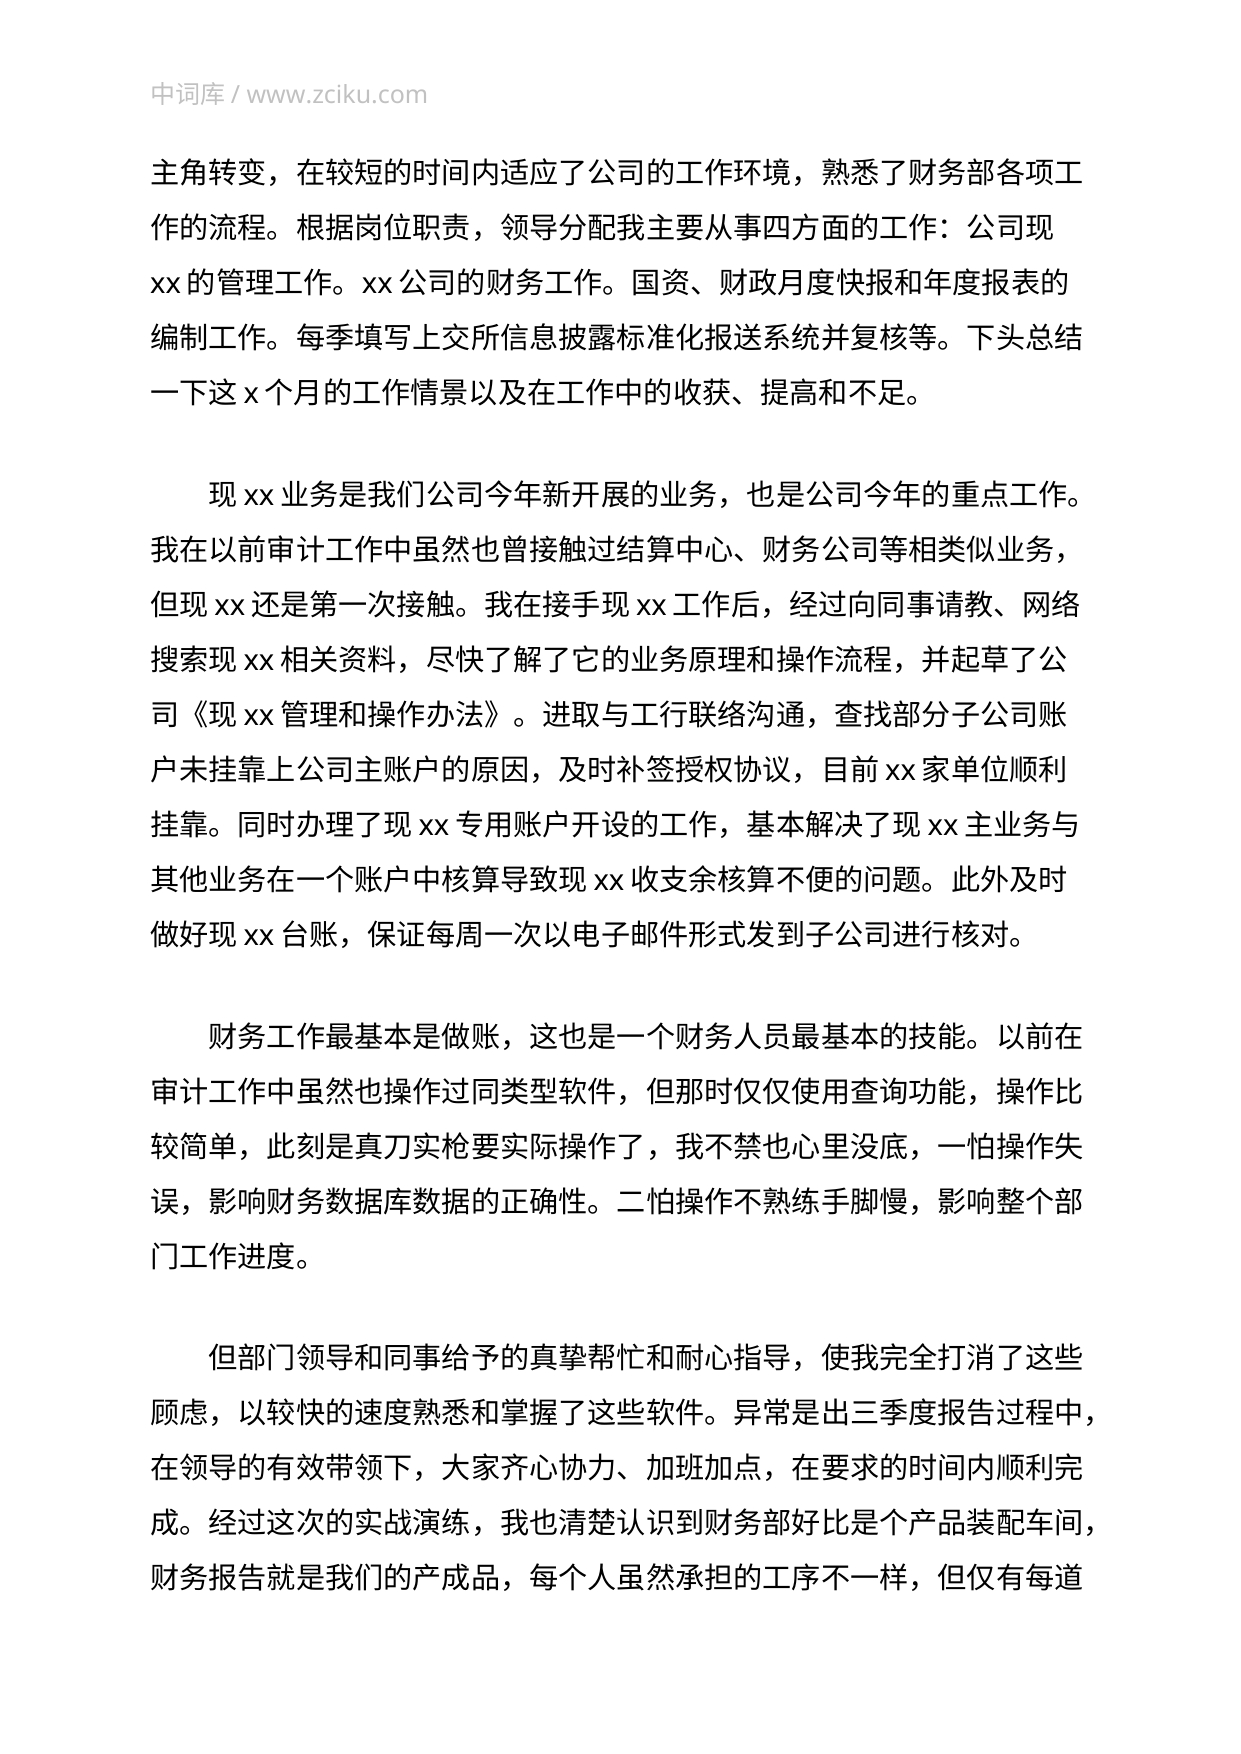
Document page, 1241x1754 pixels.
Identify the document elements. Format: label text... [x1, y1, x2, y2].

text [150, 1335, 1090, 1597]
text 现xx业务是我们公司今年新开展的业务，也是公司今年的重点工作。我在以前审计工作中虽然也曾接触过结算中心、财务公司等相类似业务，但现xx还是第一次接触。我在接手现xx工作后，经过向同事请教、网络搜索现xx相关资料，尽快了解了它的业务原理和操作流程，并起草了公司《现xx管理和操作办法》。进取与工行联络沟通，查找部分子公司账户未挂靠上公司主账户的原因，及时补签授权协议，目前xx家单位顺利挂靠。同时办理了现xx专用账户开设的工作，基本解决了现xx主业务与其他业务在一个账户中核算导致现xx收支余核算不便的问题。此外及时做好现xx台账，保证每周一次以电子邮件形式发到子公司进行核对。 [150, 472, 1090, 954]
text 财务工作最基本是做账，这也是一个财务人员最基本的技能。以前在审计工作中虽然也操作过同类型软件，但那时仅仅使用查询功能，操作比较简单，此刻是真刀实枪要实际操作了，我不禁也心里没底，一怕操作失误，影响财务数据库数据的正确性。二怕操作不熟练手脚慢，影响整个部门工作进度。 [150, 1013, 1090, 1275]
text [150, 150, 1090, 412]
